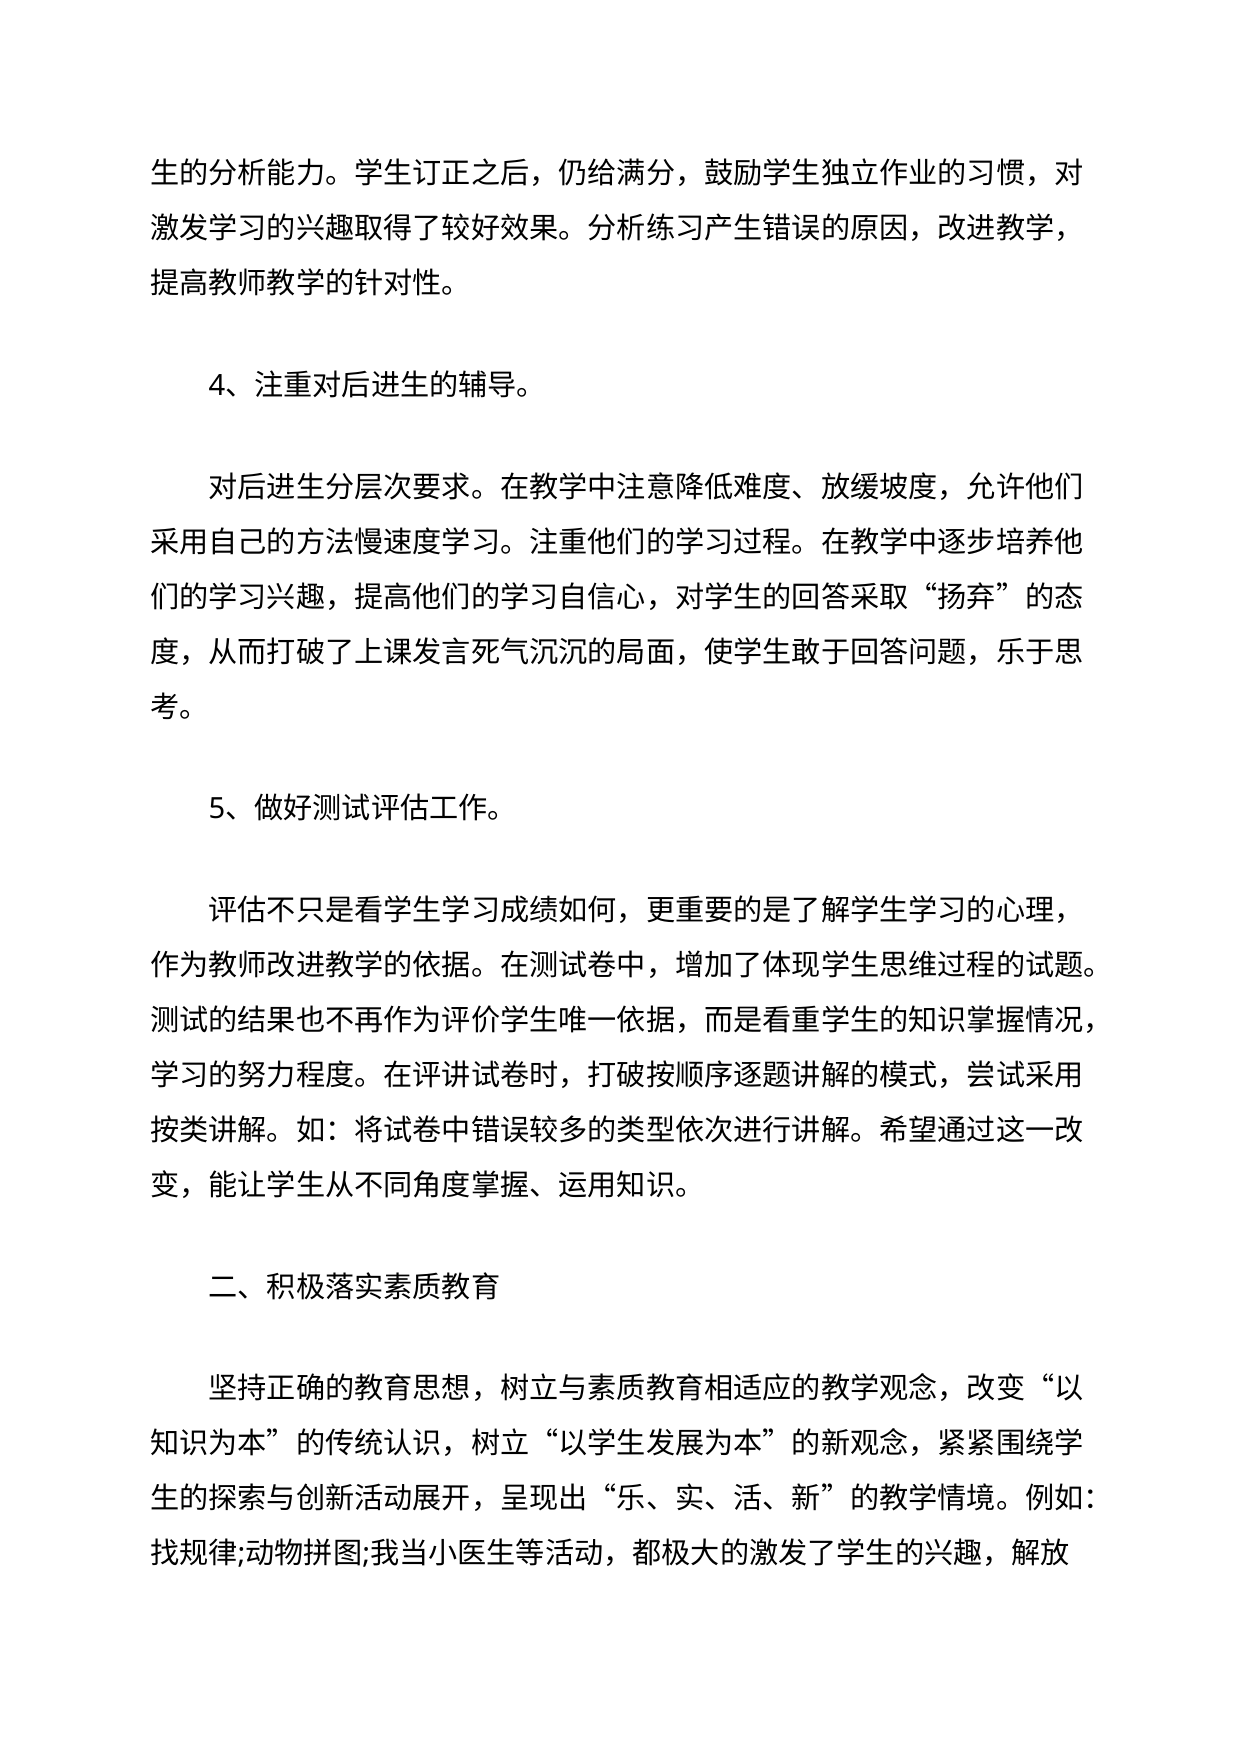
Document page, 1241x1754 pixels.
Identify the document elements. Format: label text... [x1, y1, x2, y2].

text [150, 1365, 1090, 1572]
text 二、积极落实素质教育 [150, 1263, 1090, 1305]
text 4、注重对后进生的辅导。 [150, 362, 1090, 404]
text 对后进生分层次要求。在教学中注意降低难度、放缓坡度，允许他们采用自己的方法慢速度学习。注重他们的学习过程。在教学中逐步培养他们的学习兴趣，提高他们的学习自信心，对学生的回答采取“扬弃”的态度，从而打破了上课发言死气沉沉的局面，使学生敢于回答问题，乐于思考。 [150, 463, 1090, 725]
text 5、做好测试评估工作。 [150, 785, 1090, 827]
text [150, 150, 1090, 302]
text 评估不只是看学生学习成绩如何，更重要的是了解学生学习的心理，作为教师改进教学的依据。在测试卷中，增加了体现学生思维过程的试题。测试的结果也不再作为评价学生唯一依据，而是看重学生的知识掌握情况，学习的努力程度。在评讲试卷时，打破按顺序逐题讲解的模式，尝试采用按类讲解。如：将试卷中错误较多的类型依次进行讲解。希望通过这一改变，能让学生从不同角度掌握、运用知识。 [150, 887, 1090, 1204]
